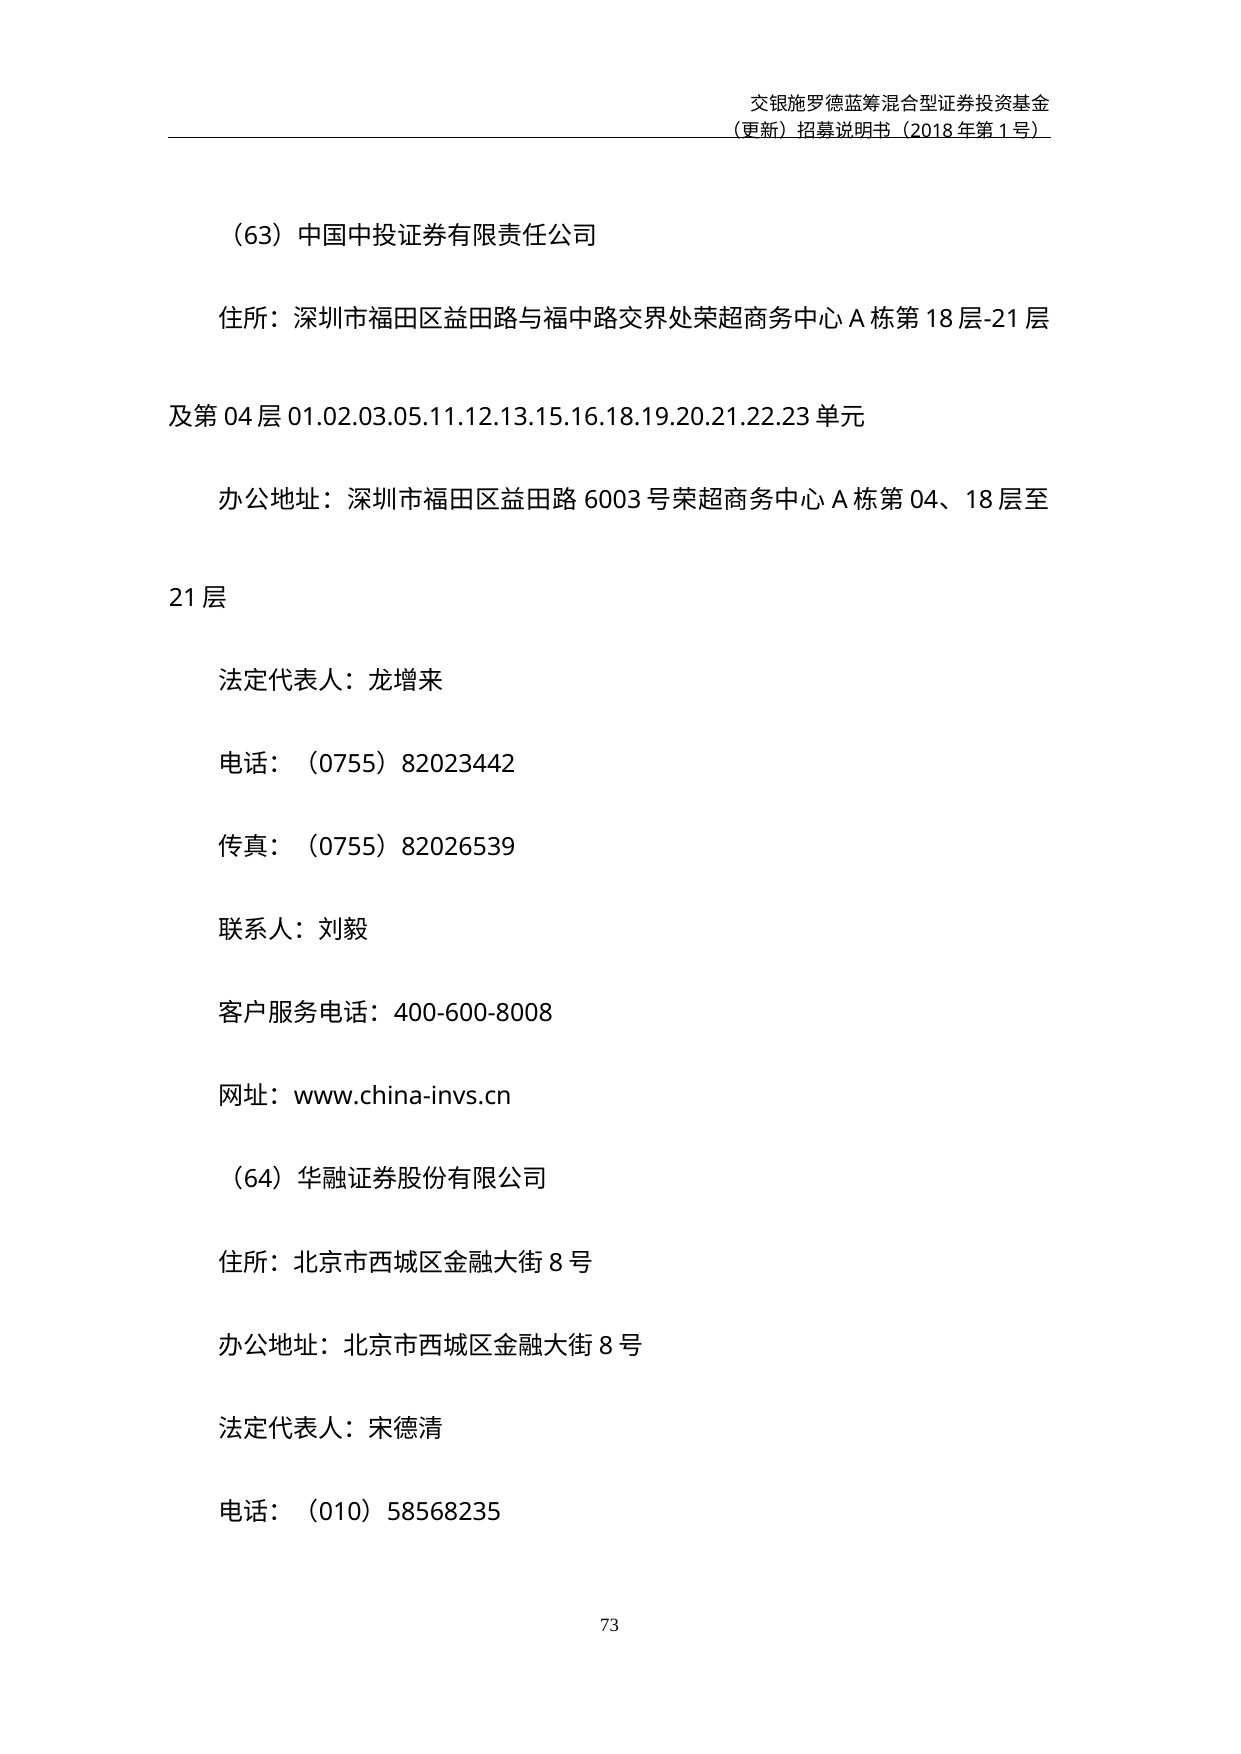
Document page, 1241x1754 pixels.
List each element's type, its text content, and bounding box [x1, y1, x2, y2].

text 法定代表人：龙增来 [169, 646, 1050, 711]
text 电话：（010）58568235 [169, 1477, 1050, 1542]
text 电话：（0755）82023442 [169, 729, 1050, 794]
text 网址：www.china-invs.cn [169, 1061, 1050, 1126]
text 住所：北京市西城区金融大街8号 [169, 1228, 1050, 1293]
text 法定代表人：宋德清 [169, 1394, 1050, 1459]
text 办公地址：北京市西城区金融大街8号 [169, 1311, 1050, 1376]
text 办公地址：深圳市福田区益田路6003号荣超商务中心A栋第04、18层至21层 [169, 465, 1050, 628]
text 客户服务电话：400-600-8008 [169, 978, 1050, 1043]
text （64）华融证券股份有限公司 [169, 1144, 1050, 1209]
text 传真：（0755）82026539 [169, 812, 1050, 877]
text 住所：深圳市福田区益田路与福中路交界处荣超商务中心A栋第18层-21层及第04层01.02.03.05.11.12.13.15.16.18.19.20.21.22.23单元 [169, 284, 1050, 447]
text 联系人：刘毅 [169, 895, 1050, 960]
text （63）中国中投证券有限责任公司 [169, 201, 1050, 266]
